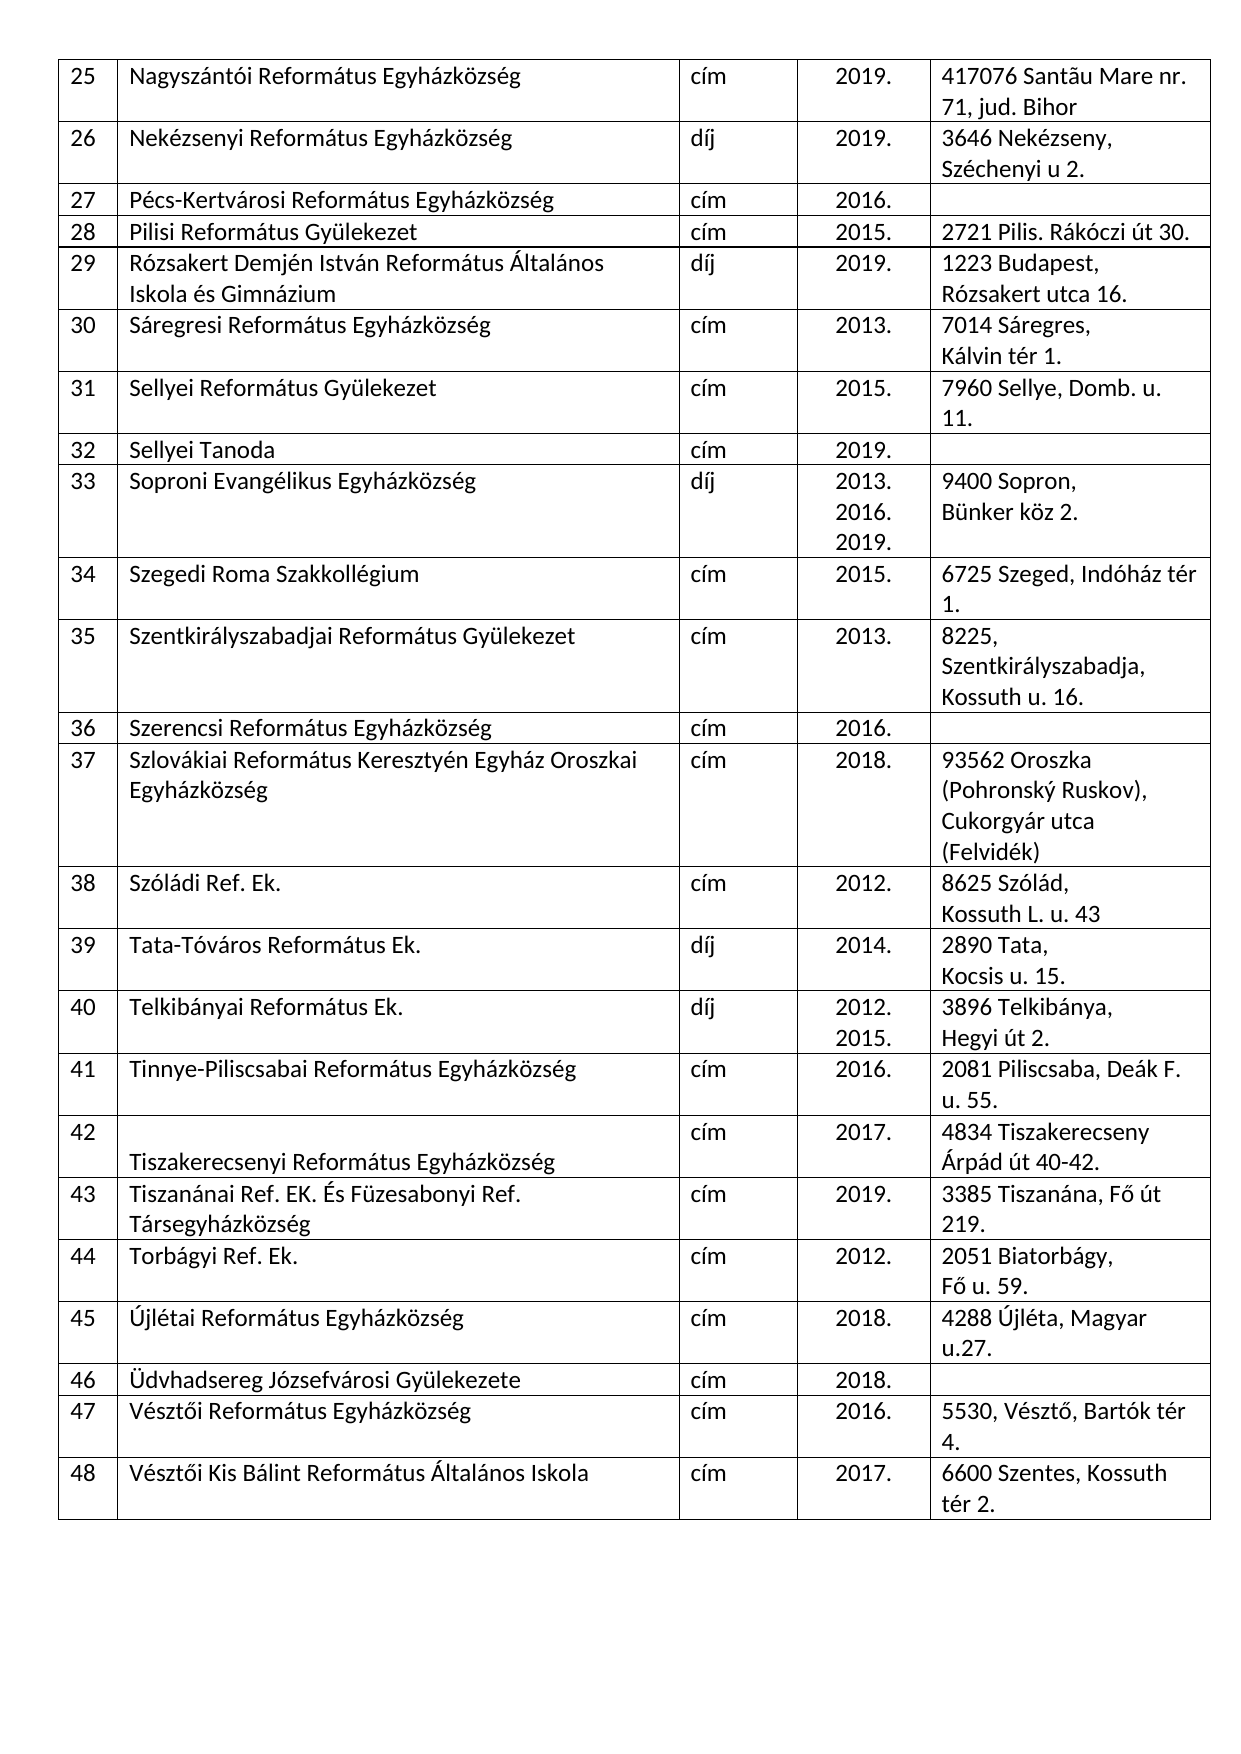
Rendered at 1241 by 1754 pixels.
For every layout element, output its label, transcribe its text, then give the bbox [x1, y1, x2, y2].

table_cell [931, 184, 1210, 215]
table_cell 2019. [798, 60, 930, 121]
table_cell 2016. [798, 184, 930, 215]
table_cell cím [680, 60, 797, 121]
table_cell 2017. [798, 1116, 930, 1177]
table_cell 39 [59, 929, 117, 990]
table_cell 45 [59, 1302, 117, 1363]
table_cell cím [680, 1396, 797, 1457]
table_cell 2018. [798, 1364, 930, 1394]
table_cell Nekézsenyi Református Egyházközség [118, 122, 679, 183]
table_cell 27 [59, 184, 117, 215]
table_cell 3896 Telkibánya, Hegyi út 2. [1050, 991, 1210, 1052]
table_cell díj [680, 122, 797, 183]
table_cell 93562 Oroszka (Pohronský Ruskov), Cukorgyár utca (Felvidék) [1040, 744, 1210, 866]
table_cell 37 [59, 744, 117, 866]
table_cell 41 [59, 1054, 117, 1114]
table_cell 6725 Szeged, Indóház tér 1. [931, 558, 1210, 619]
table_cell 36 [59, 713, 117, 743]
table_cell [931, 713, 1210, 743]
table_cell [931, 434, 1210, 464]
table_cell 7960 Sellye, Domb. u. 11. [931, 372, 1210, 433]
table_cell cím [680, 558, 797, 619]
table_cell Szerencsi Református Egyházközség [118, 713, 679, 743]
table_cell 2018. [798, 1302, 930, 1363]
table_cell cím [680, 1054, 797, 1114]
table_cell 4288 Újléta, Magyar u.27. [931, 1302, 1210, 1363]
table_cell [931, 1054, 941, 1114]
table_cell 25 [59, 60, 117, 121]
table_cell 28 [59, 216, 117, 246]
table_cell cím [680, 1116, 797, 1177]
table_cell cím [680, 713, 797, 743]
table_cell cím [680, 1178, 797, 1239]
table_cell Nagyszántói Református Egyházközség [118, 60, 679, 121]
table_cell 2890 Tata, Kocsis u. 15. [1048, 929, 1210, 990]
table_cell cím [680, 1302, 797, 1363]
table_cell Szlovákiai Református Keresztyén Egyház Oroszkai Egyházközség [118, 744, 679, 866]
table_cell 47 [59, 1396, 117, 1457]
table_cell 7014 Sáregres, Kálvin tér 1. [1062, 310, 1210, 371]
table_cell 31 [59, 372, 117, 433]
table_cell 2019. [798, 1178, 930, 1239]
table_cell 2015. [798, 558, 930, 619]
table_cell 1223 Budapest, Rózsakert utca 16. [1099, 248, 1210, 308]
table_cell 2015. [798, 372, 930, 433]
table_cell 40 [59, 991, 117, 1052]
table_cell 3646 Nekézseny, Széchenyi u 2. [1085, 122, 1210, 183]
table_cell cím [680, 310, 797, 371]
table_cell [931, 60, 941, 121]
table_cell díj [680, 465, 797, 557]
table_cell Újlétai Református Egyházközség [118, 1302, 679, 1363]
table_cell 2013. [798, 310, 930, 371]
table_cell Tata-Tóváros Református Ek. [118, 929, 679, 990]
table_cell 32 [59, 434, 117, 464]
table_cell 33 [59, 465, 117, 557]
table_cell 35 [59, 620, 117, 712]
table_cell Pilisi Református Gyülekezet [118, 216, 679, 246]
table_cell 5530, Vésztő, Bartók tér 4. [960, 1396, 1210, 1457]
table_cell cím [680, 184, 797, 215]
table_cell 2012. [798, 867, 930, 928]
table_cell Telkibányai Református Ek. [118, 991, 679, 1052]
table_cell 34 [59, 558, 117, 619]
table_cell cím [680, 1458, 797, 1519]
table_cell Szentkirályszabadjai Református Gyülekezet [118, 620, 679, 712]
table_cell 4834 Tiszakerecseny Árpád út 40-42. [931, 1116, 1210, 1177]
table_cell 2019. [798, 248, 930, 308]
table_cell 8225, Szentkirályszabadja, Kossuth u. 16. [998, 620, 1210, 712]
table_cell cím [680, 372, 797, 433]
table_cell Tiszanánai Ref. EK. És Füzesabonyi Ref. Társegyházközség [118, 1178, 679, 1239]
table_cell 2015. [798, 216, 930, 246]
table_cell Vésztői Református Egyházközség [118, 1396, 679, 1457]
table_cell 42 [59, 1116, 117, 1177]
table_cell 2016. [798, 1054, 930, 1114]
table_cell 2019. [798, 122, 930, 183]
table_cell Rózsakert Demjén István Református Általános Iskola és Gimnázium [118, 248, 679, 308]
table_cell 2013. 2016. 2019. [798, 465, 930, 557]
table_cell 29 [59, 248, 117, 308]
table_cell 8625 Szólád, Kossuth L. u. 43 [1069, 867, 1210, 928]
table_cell díj [680, 248, 797, 308]
table_cell 2019. [798, 434, 930, 464]
table_cell cím [680, 434, 797, 464]
table_cell Soproni Evangélikus Egyházközség [118, 465, 679, 557]
table_cell Vésztői Kis Bálint Református Általános Iskola [118, 1458, 679, 1519]
table_cell Tiszakerecsenyi Református Egyházközség [118, 1116, 679, 1177]
table_cell 2016. [798, 713, 930, 743]
table_cell 2051 Biatorbágy, Fő u. 59. [1028, 1240, 1210, 1301]
table_cell 2017. [798, 1458, 930, 1519]
table_cell 2018. [798, 744, 930, 866]
table_cell Sellyei Tanoda [118, 434, 679, 464]
table_cell Szóládi Ref. Ek. [118, 867, 679, 928]
table_cell 46 [59, 1364, 117, 1394]
table_cell 2012. [798, 1240, 930, 1301]
table_cell 2721 Pilis. Rákóczi út 30. [931, 216, 1210, 246]
table_cell 26 [59, 122, 117, 183]
table_cell 2016. [798, 1396, 930, 1457]
table_cell 417076 Santãu Mare nr. 71, jud. Bihor [1077, 60, 1210, 121]
table_cell 30 [59, 310, 117, 371]
table_cell Sellyei Református Gyülekezet [118, 372, 679, 433]
table_cell cím [680, 1240, 797, 1301]
table_cell 48 [59, 1458, 117, 1519]
table_cell 38 [59, 867, 117, 928]
table_cell 3385 Tiszanána, Fő út 219. [931, 1178, 1210, 1239]
table_cell Üdvhadsereg Józsefvárosi Gyülekezete [118, 1364, 679, 1394]
table_cell 2014. [798, 929, 930, 990]
table_cell cím [680, 216, 797, 246]
table_cell Torbágyi Ref. Ek. [118, 1240, 679, 1301]
table_cell díj [680, 929, 797, 990]
table_cell 2081 Piliscsaba, Deák F. u. 55. [998, 1054, 1210, 1114]
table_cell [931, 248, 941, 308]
table_cell cím [680, 1364, 797, 1394]
table_cell 2012. 2015. [798, 991, 930, 1052]
table_cell Sáregresi Református Egyházközség [118, 310, 679, 371]
table_cell Szegedi Roma Szakkollégium [118, 558, 679, 619]
table_cell cím [680, 744, 797, 866]
table_cell 44 [59, 1240, 117, 1301]
table_cell cím [680, 867, 797, 928]
table_cell Pécs-Kertvárosi Református Egyházközség [118, 184, 679, 215]
table_cell 9400 Sopron, Bünker köz 2. [931, 465, 1210, 557]
table_cell Tinnye-Piliscsabai Református Egyházközség [118, 1054, 679, 1114]
table_cell 43 [59, 1178, 117, 1239]
table_cell cím [680, 620, 797, 712]
table_cell 6600 Szentes, Kossuth tér 2. [1001, 1458, 1210, 1519]
table_cell [931, 1364, 1210, 1394]
table_cell díj [680, 991, 797, 1052]
table_cell 2013. [798, 620, 930, 712]
